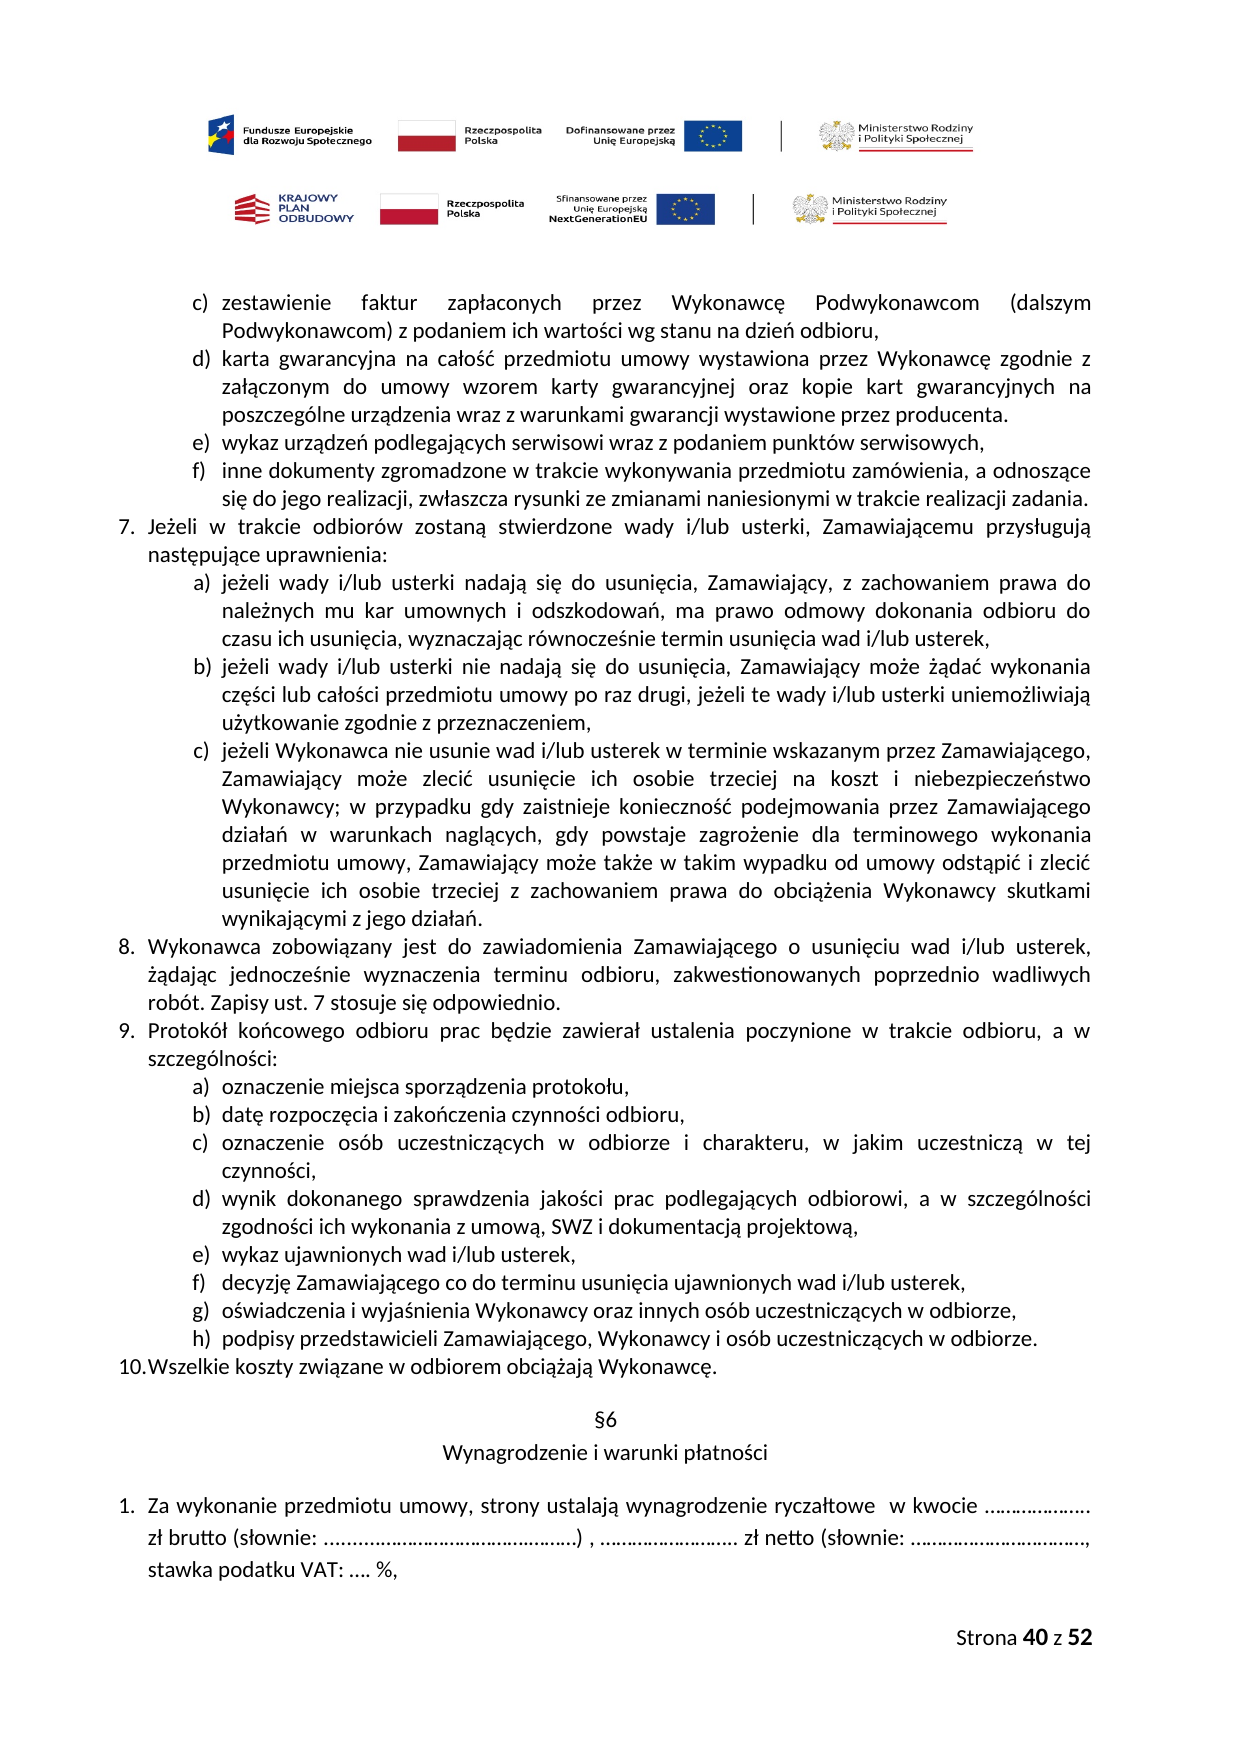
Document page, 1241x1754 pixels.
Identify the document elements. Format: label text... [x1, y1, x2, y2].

list Wszelkie koszty związane w odbiorem obciążają Wykonawcę. [118, 1352, 1092, 1381]
list Za wykonanie przedmiotu umowy, strony ustalają wynagrodzenie ryczałtowe w kwocie ……………….. zł brutto (słownie: ..........……………………….………) , …………………….. zł netto (słownie: ……………………………, stawka podatku VAT: …. %, [118, 1491, 1092, 1583]
list Protokół końcowego odbioru prac będzie zawierał ustalenia poczynione w trakcie odbioru, a w szczególności: [118, 1016, 1092, 1072]
list jeżeli Wykonawca nie usunie wad i/lub usterek w terminie wskazanym przez Zamawiającego, Zamawiający może zlecić usunięcie ich osobie trzeciej na koszt i niebezpieczeństwo Wykonawcy; w przypadku gdy zaistnieje konieczność podejmowania przez Zamawiającego działań w warunkach naglących, gdy powstaje zagrożenie dla terminowego wykonania przedmiotu umowy, Zamawiający może także w takim wypadku od umowy odstąpić i zlecić usunięcie ich osobie trzeciej z zachowaniem prawa do obciążenia Wykonawcy skutkami wynikającymi z jego działań. [193, 736, 1092, 932]
list Jeżeli w trakcie odbiorów zostaną stwierdzone wady i/lub usterki, Zamawiającemu przysługują następujące uprawnienia: [118, 512, 1092, 568]
list Wykonawca zobowiązany jest do zawiadomienia Zamawiającego o usunięciu wad i/lub usterek, żądając jednocześnie wyznaczenia terminu odbioru, zakwestionowanych poprzednio wadliwych robót. Zapisy ust. 7 stosuje się odpowiednio. [118, 932, 1092, 1016]
list jeżeli wady i/lub usterki nie nadają się do usunięcia, Zamawiający może żądać wykonania części lub całości przedmiotu umowy po raz drugi, jeżeli te wady i/lub usterki uniemożliwiają użytkowanie zgodnie z przeznaczeniem, [193, 652, 1092, 736]
list podpisy przedstawicieli Zamawiającego, Wykonawcy i osób uczestniczących w odbiorze. [192, 1324, 1092, 1352]
list wykaz ujawnionych wad i/lub usterek, [192, 1240, 1092, 1268]
list wykaz urządzeń podlegających serwisowi wraz z podaniem punktów serwisowych, [192, 428, 1092, 456]
list oznaczenie miejsca sporządzenia protokołu, [192, 1072, 1092, 1100]
picture [118, 73, 1063, 288]
list inne dokumenty zgromadzone w trakcie wykonywania przedmiotu zamówienia, a odnoszące się do jego realizacji, zwłaszcza rysunki ze zmianami naniesionymi w trakcie realizacji zadania. [192, 456, 1092, 512]
list jeżeli wady i/lub usterki nadają się do usunięcia, Zamawiający, z zachowaniem prawa do należnych mu kar umownych i odszkodowań, ma prawo odmowy dokonania odbioru do czasu ich usunięcia, wyznaczając równocześnie termin usunięcia wad i/lub usterek, [193, 568, 1092, 652]
list datę rozpoczęcia i zakończenia czynności odbioru, [192, 1100, 1092, 1128]
list zestawienie faktur zapłaconych przez Wykonawcę Podwykonawcom (dalszym Podwykonawcom) z podaniem ich wartości wg stanu na dzień odbioru, [192, 288, 1092, 344]
text §6 Wynagrodzenie i warunki płatności [118, 1406, 1092, 1466]
list oświadczenia i wyjaśnienia Wykonawcy oraz innych osób uczestniczących w odbiorze, [192, 1296, 1092, 1324]
list karta gwarancyjna na całość przedmiotu umowy wystawiona przez Wykonawcę zgodnie z załączonym do umowy wzorem karty gwarancyjnej oraz kopie kart gwarancyjnych na poszczególne urządzenia wraz z warunkami gwarancji wystawione przez producenta. [192, 344, 1092, 428]
list wynik dokonanego sprawdzenia jakości prac podlegających odbiorowi, a w szczególności zgodności ich wykonania z umową, SWZ i dokumentacją projektową, [192, 1184, 1092, 1240]
list oznaczenie osób uczestniczących w odbiorze i charakteru, w jakim uczestniczą w tej czynności, [192, 1128, 1092, 1184]
list decyzję Zamawiającego co do terminu usunięcia ujawnionych wad i/lub usterek, [192, 1268, 1092, 1296]
